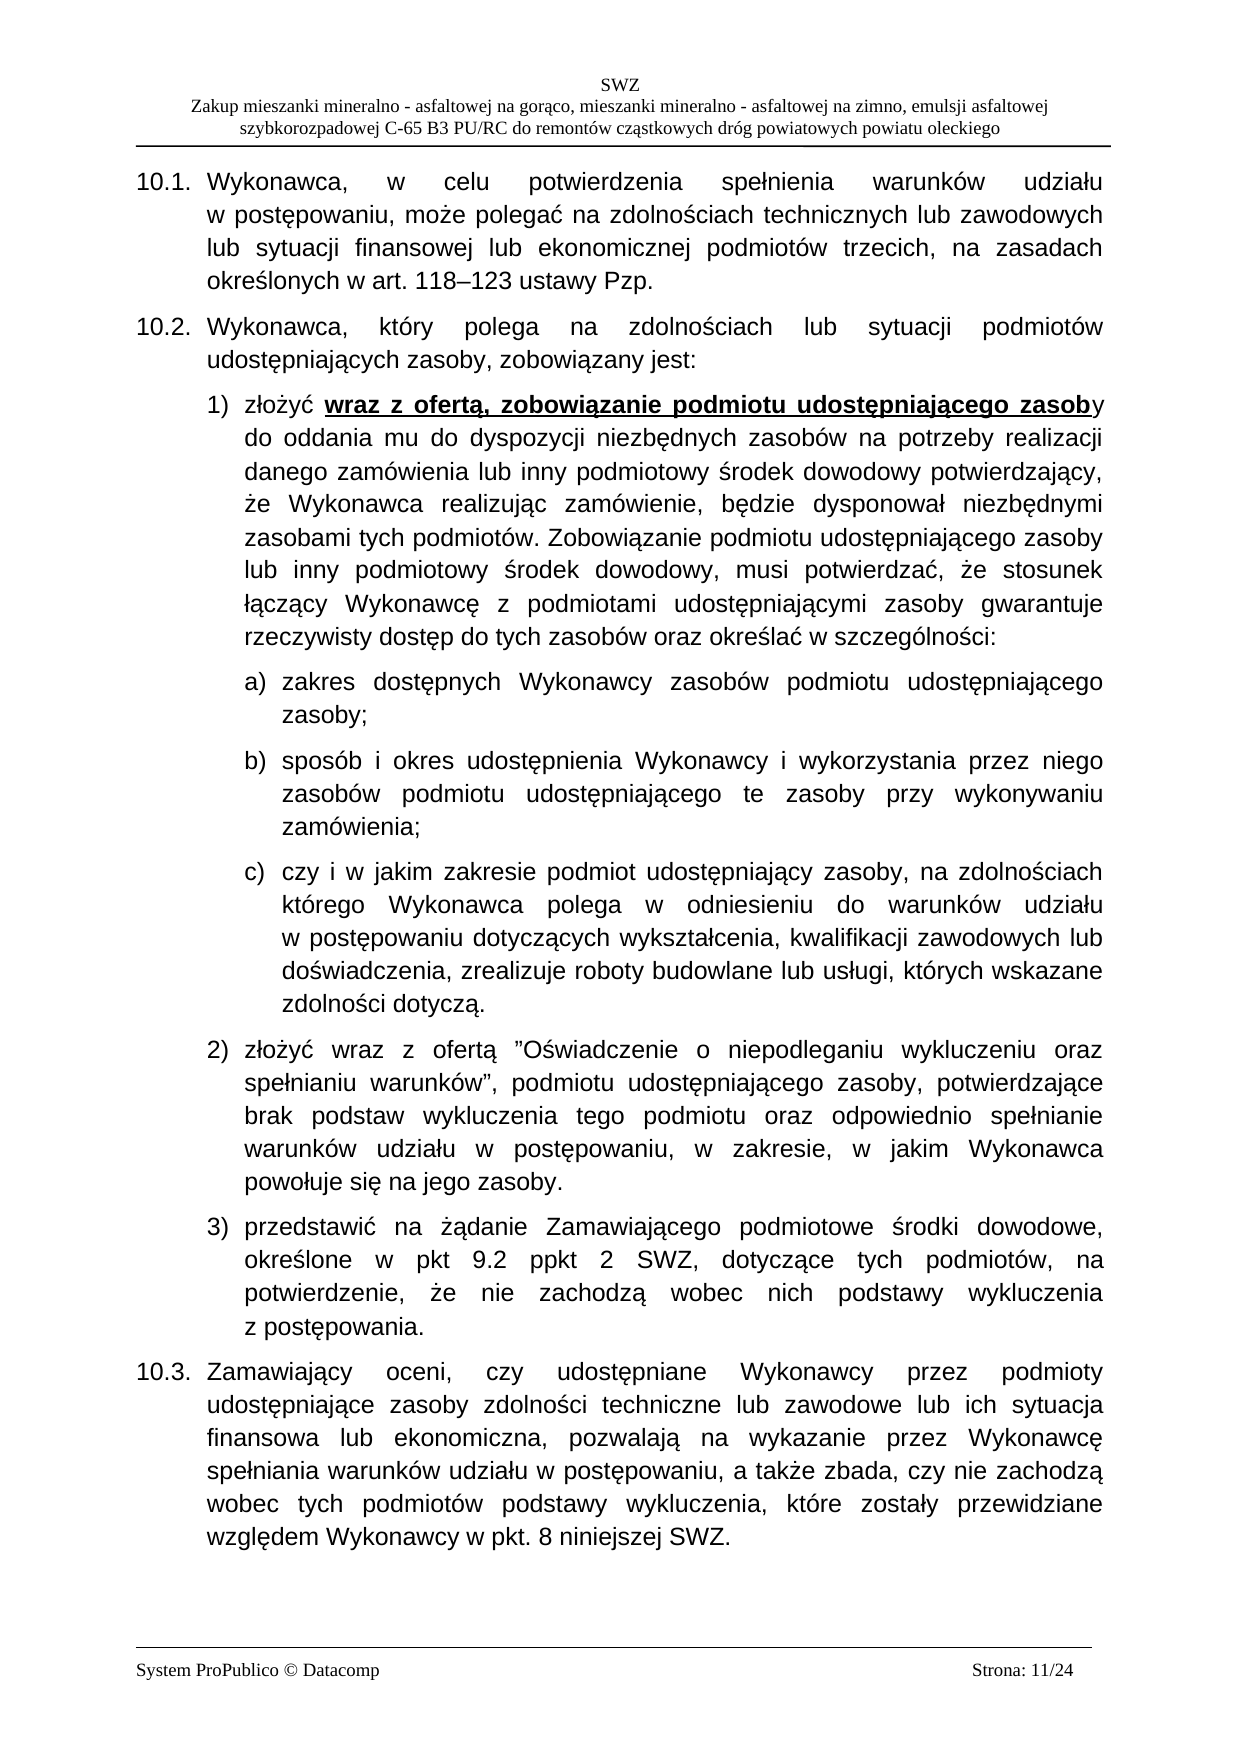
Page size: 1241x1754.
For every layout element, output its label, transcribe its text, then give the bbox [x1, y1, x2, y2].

list Wykonawca, w celu potwierdzenia spełnienia warunków udziału w postępowaniu, może polegać na zdolnościach technicznych lub zawodowych lub sytuacji finansowej lub ekonomicznej podmiotów trzecich, na zasadach określonych w art. 118–123 ustawy Pzp. [136, 167, 1104, 295]
list złożyć wraz z ofertą, zobowiązanie podmiotu udostępniającego zasoby do oddania mu do dyspozycji niezbędnych zasobów na potrzeby realizacji danego zamówienia lub inny podmiotowy środek dowodowy potwierdzający, że Wykonawca realizując zamówienie, będzie dysponował niezbędnymi zasobami tych podmiotów. Zobowiązanie podmiotu udostępniającego zasoby lub inny podmiotowy środek dowodowy, musi potwierdzać, że stosunek łączący Wykonawcę z podmiotami udostępniającymi zasoby gwarantuje rzeczywisty dostęp do tych zasobów oraz określać w szczególności: [207, 390, 1104, 650]
list sposób i okres udostępnienia Wykonawcy i wykorzystania przez niego zasobów podmiotu udostępniającego te zasoby przy wykonywaniu zamówienia; [244, 746, 1104, 840]
list zakres dostępnych Wykonawcy zasobów podmiotu udostępniającego zasoby; [244, 667, 1104, 729]
list czy i w jakim zakresie podmiot udostępniający zasoby, na zdolnościach którego Wykonawca polega w odniesieniu do warunków udziału w postępowaniu dotyczących wykształcenia, kwalifikacji zawodowych lub doświadczenia, zrealizuje roboty budowlane lub usługi, których wskazane zdolności dotyczą. [244, 857, 1104, 1018]
list Zamawiający oceni, czy udostępniane Wykonawcy przez podmioty udostępniające zasoby zdolności techniczne lub zawodowe lub ich sytuacja finansowa lub ekonomiczna, pozwalają na wykazanie przez Wykonawcę spełniania warunków udziału w postępowaniu, a także zbada, czy nie zachodzą wobec tych podmiotów podstawy wykluczenia, które zostały przewidziane względem Wykonawcy w pkt. 8 niniejszej SWZ. [136, 1357, 1104, 1551]
list złożyć wraz z ofertą ”Oświadczenie o niepodleganiu wykluczeniu oraz spełnianiu warunków”, podmiotu udostępniającego zasoby, potwierdzające brak podstaw wykluczenia tego podmiotu oraz odpowiednio spełnianie warunków udziału w postępowaniu, w zakresie, w jakim Wykonawca powołuje się na jego zasoby. [207, 1035, 1104, 1196]
list Wykonawca, który polega na zdolnościach lub sytuacji podmiotów udostępniających zasoby, zobowiązany jest: [136, 312, 1104, 374]
list przedstawić na żądanie Zamawiającego podmiotowe środki dowodowe, określone w pkt 9.2 ppkt 2 SWZ, dotyczące tych podmiotów, na potwierdzenie, że nie zachodzą wobec nich podstawy wykluczenia z postępowania. [207, 1212, 1104, 1340]
